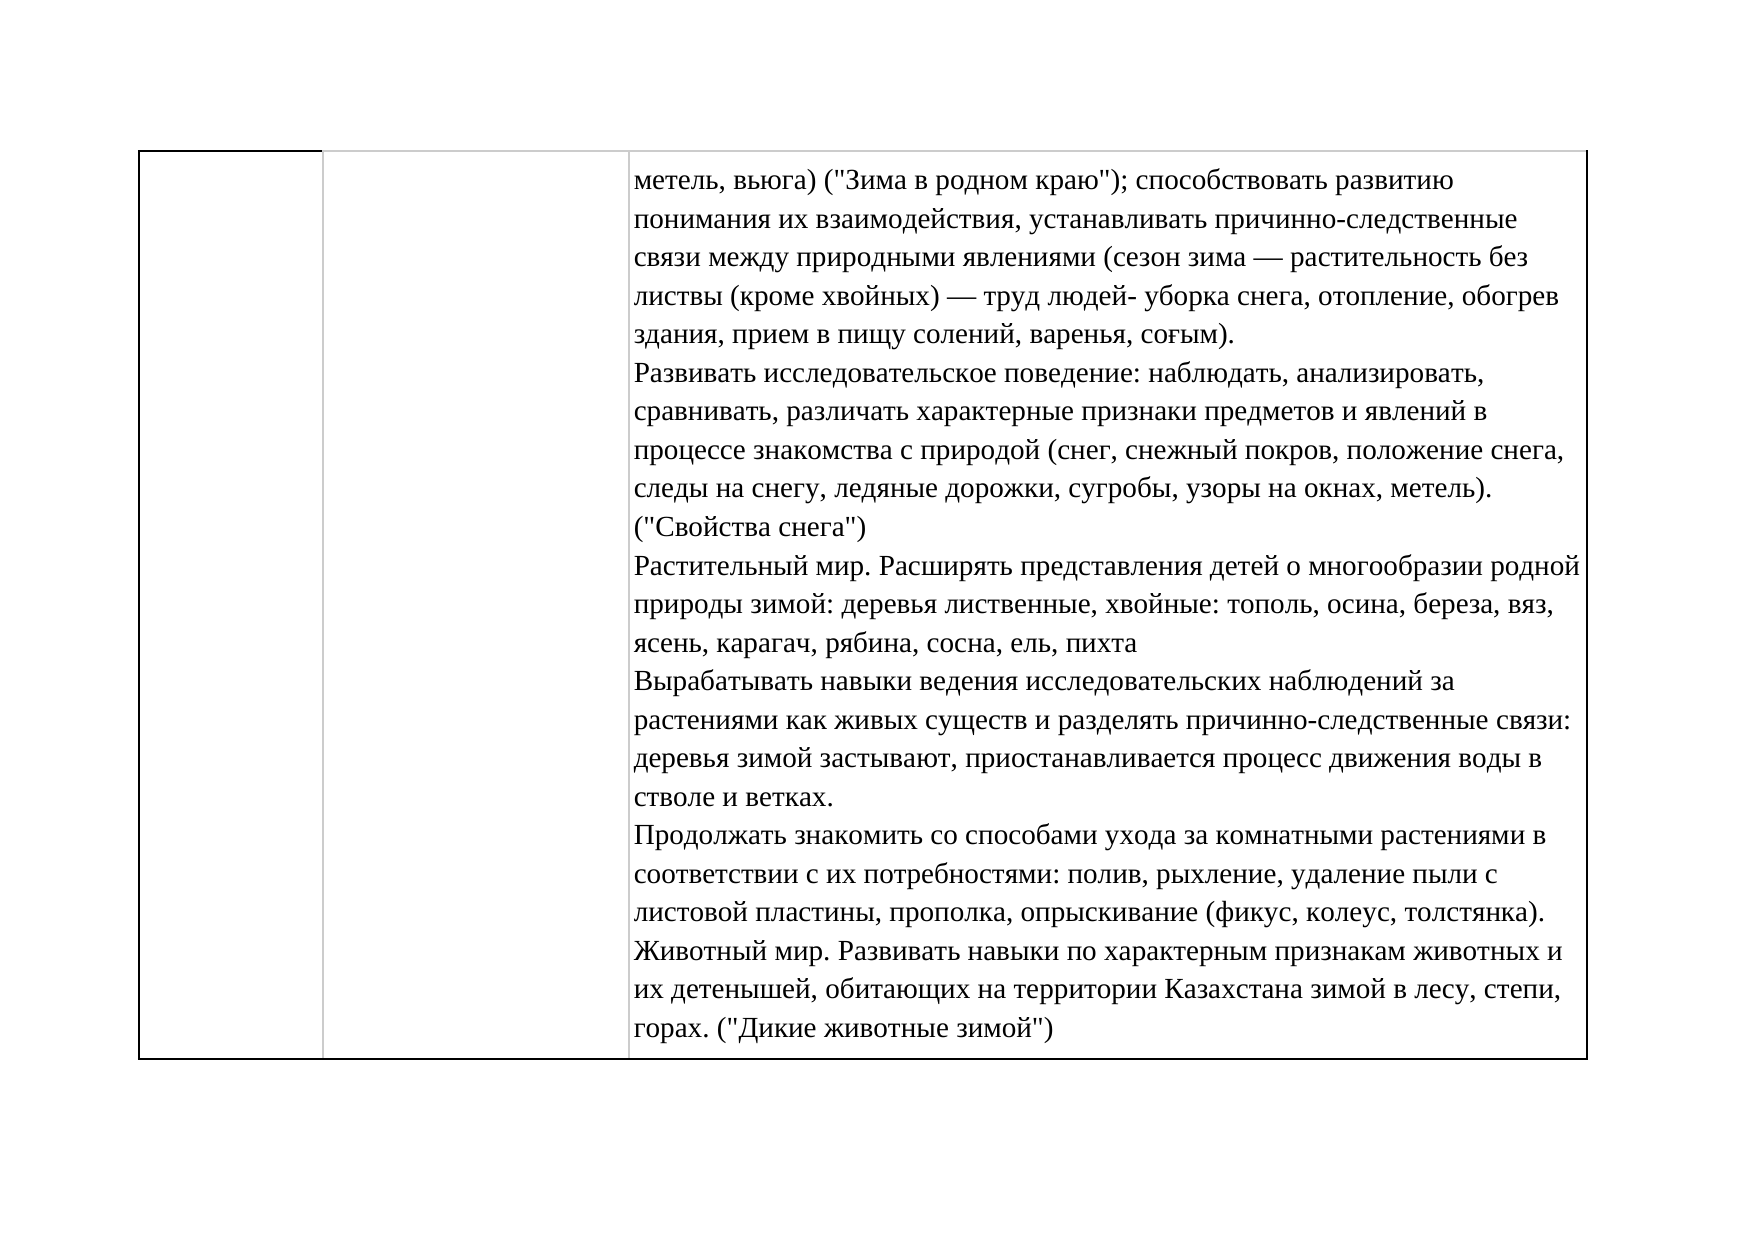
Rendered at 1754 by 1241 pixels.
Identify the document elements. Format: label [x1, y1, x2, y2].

table_cell [630, 152, 1586, 1058]
table_cell [324, 152, 628, 1058]
